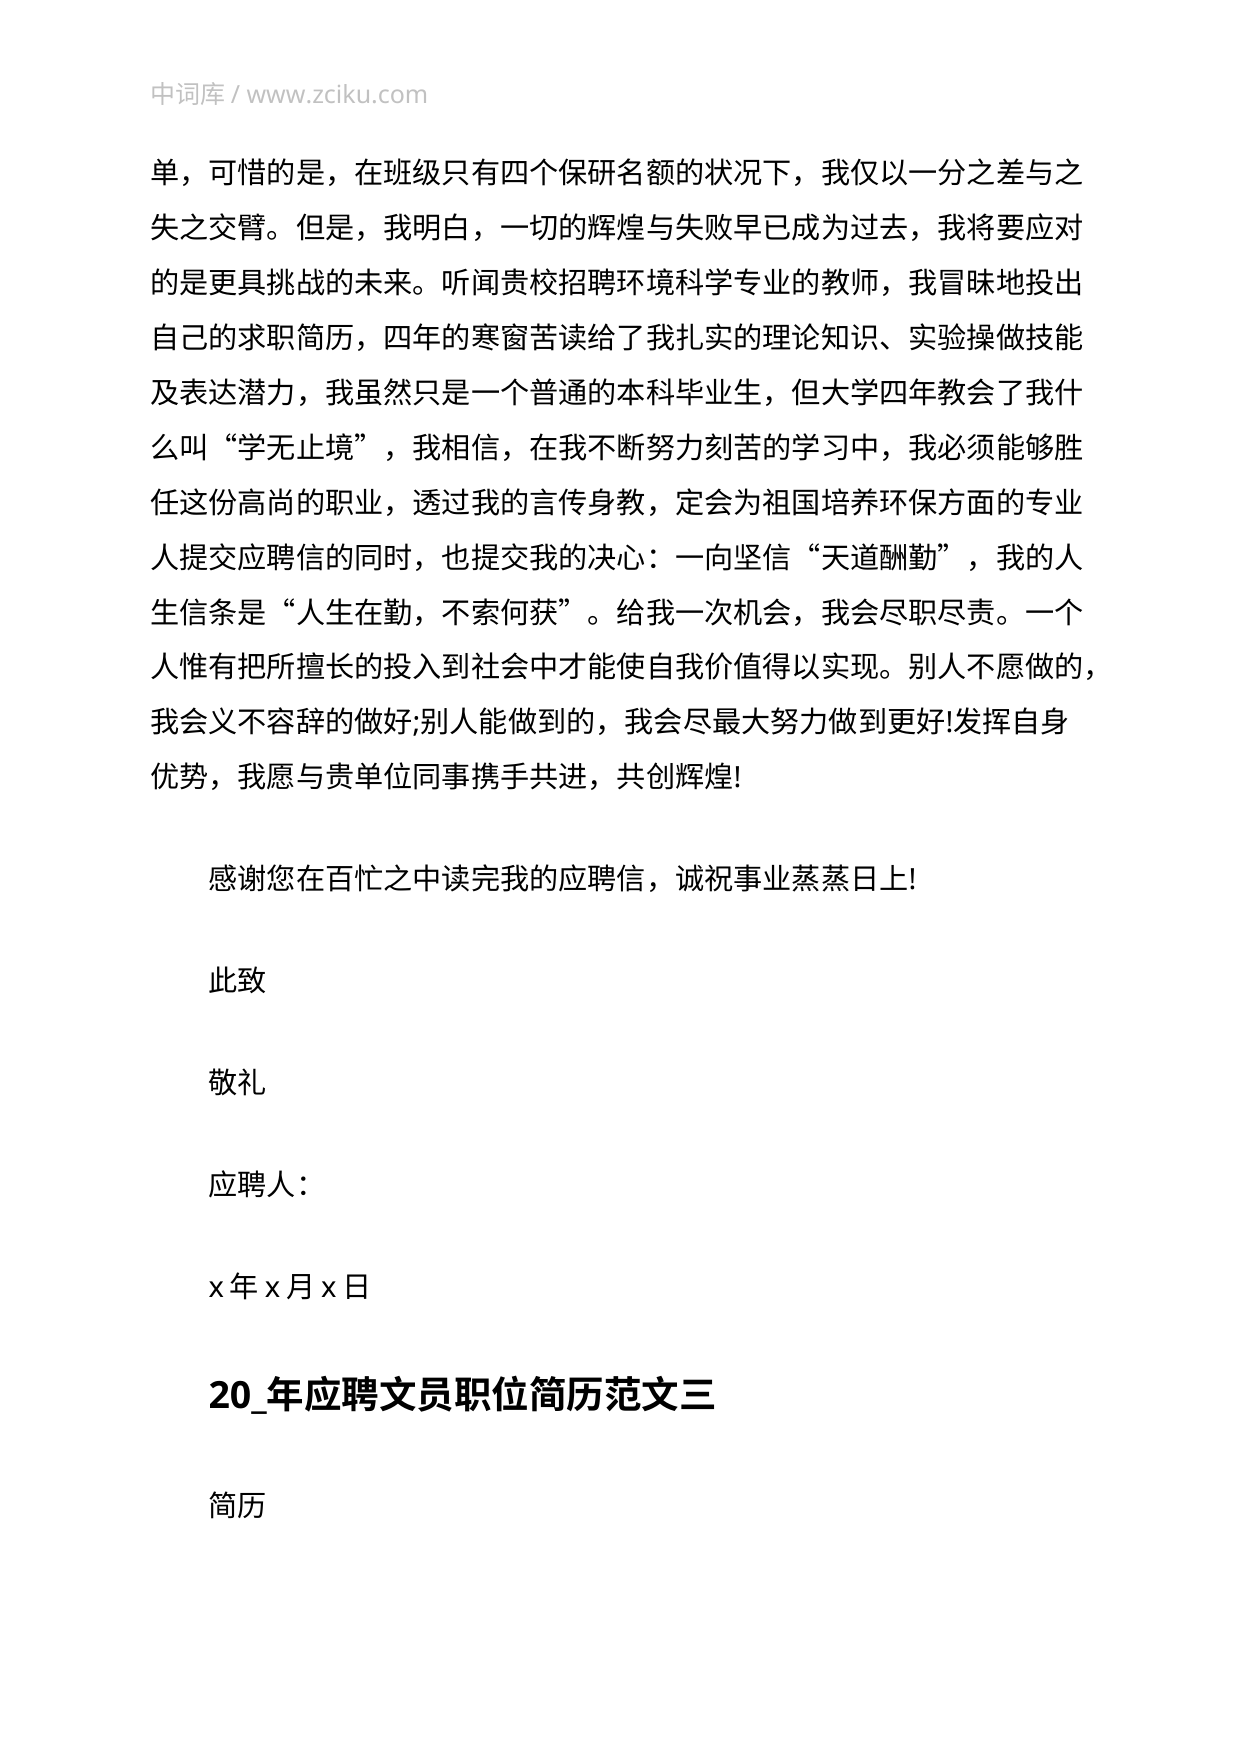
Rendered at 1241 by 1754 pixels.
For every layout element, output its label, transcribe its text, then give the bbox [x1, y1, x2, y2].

text 20_年应聘文员职位简历范文三 [150, 1365, 1090, 1420]
text 敬礼 [150, 1060, 1090, 1102]
text 感谢您在百忙之中读完我的应聘信，诚祝事业蒸蒸日上! [150, 856, 1090, 898]
text x年x月x日 [150, 1263, 1090, 1306]
text 应聘人： [150, 1161, 1090, 1204]
text 此致 [150, 958, 1090, 1000]
text 简历 [150, 1483, 1090, 1525]
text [150, 150, 1090, 796]
